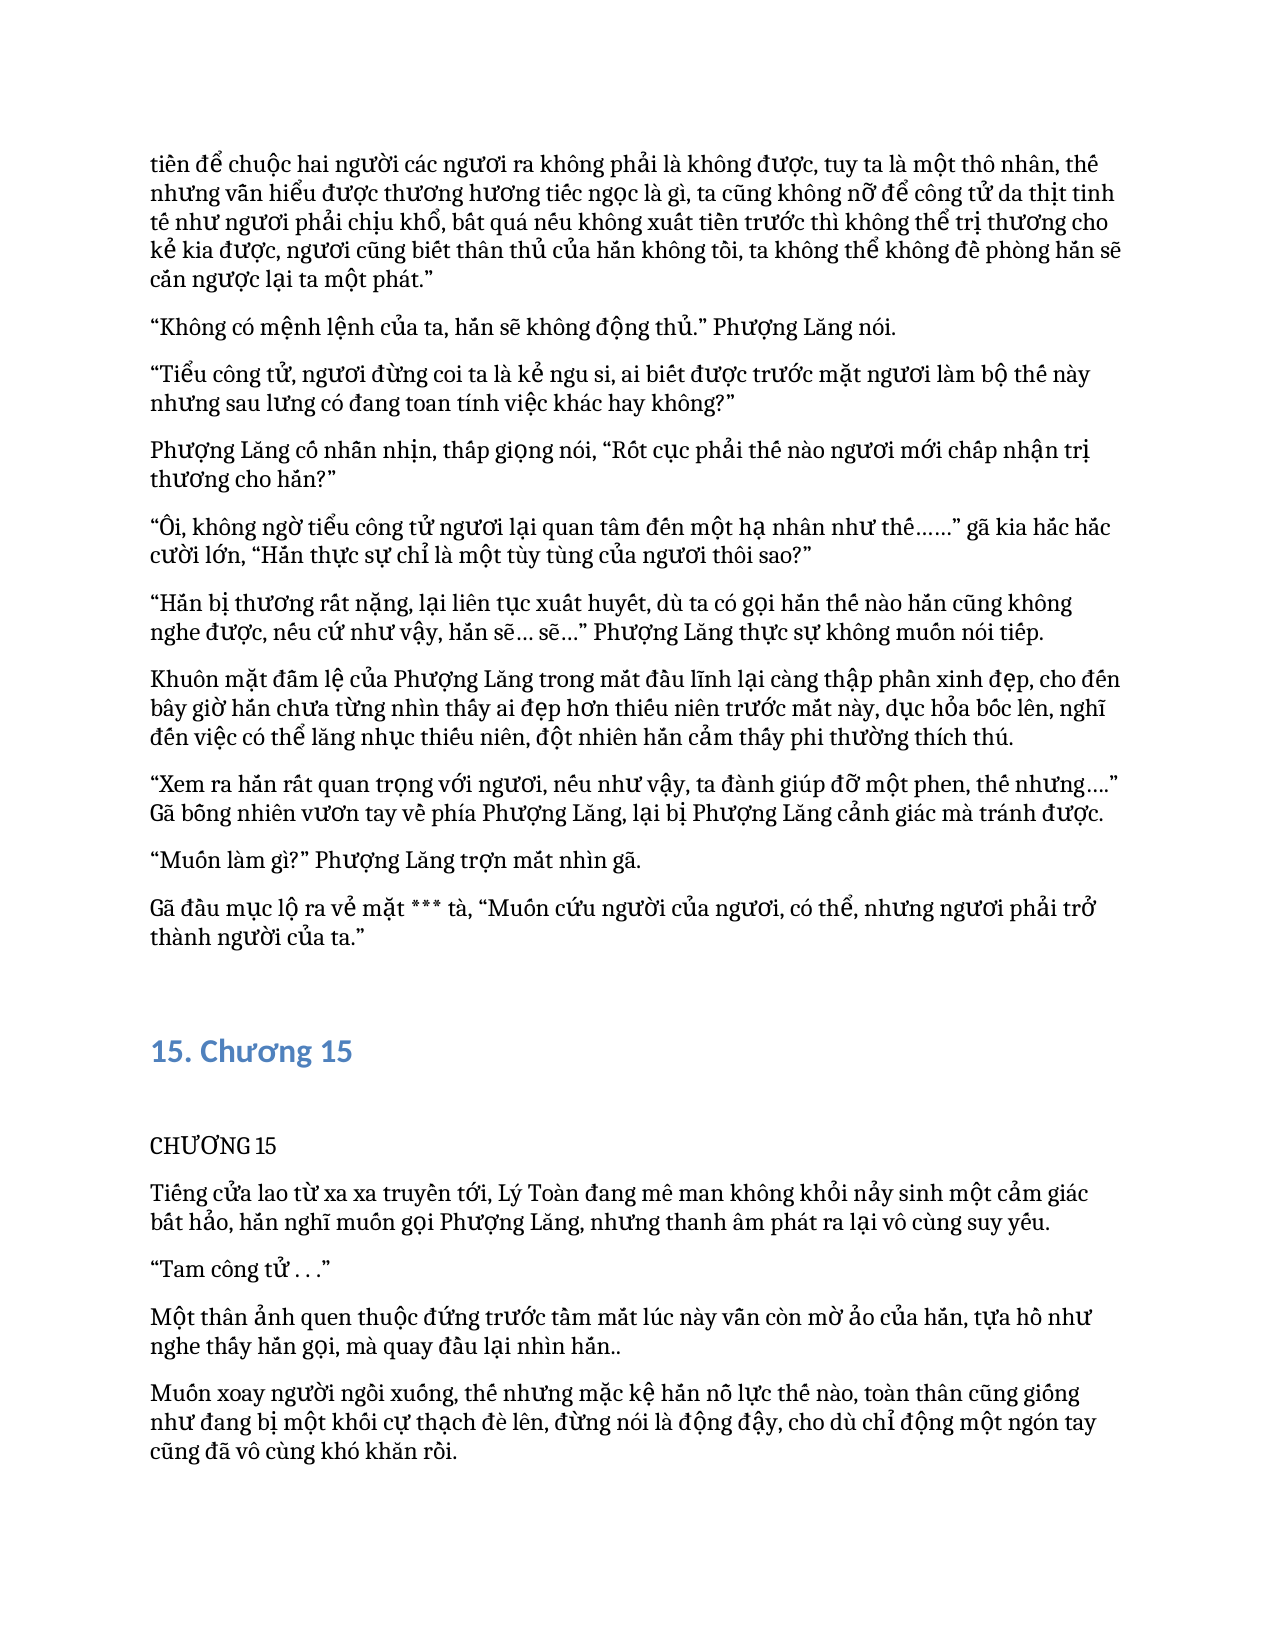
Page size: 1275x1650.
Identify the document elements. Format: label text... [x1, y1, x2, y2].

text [150, 150, 1125, 294]
text Tiếng cửa lao từ xa xa truyền tới, Lý Toàn đang mê man không khỏi nảy sinh một cảm giác bất hảo, hắn nghĩ muốn gọi Phượng Lăng, nhưng thanh âm phát ra lại vô cùng suy yếu. [150, 1179, 1125, 1237]
text “Hắn bị thương rất nặng, lại liên tục xuất huyết, dù ta có gọi hắn thế nào hắn cũng không nghe được, nếu cứ như vậy, hắn sẽ… sẽ…” Phượng Lăng thực sự không muốn nói tiếp. [150, 589, 1125, 646]
text “Muốn làm gì?” Phượng Lăng trợn mắt nhìn gã. [150, 846, 1125, 875]
text Một thân ảnh quen thuộc đứng trước tầm mắt lúc này vẫn còn mờ ảo của hắn, tựa hồ như nghe thấy hắn gọi, mà quay đầu lại nhìn hắn.. [150, 1303, 1125, 1360]
text Phượng Lăng cố nhẫn nhịn, thấp giọng nói, “Rốt cục phải thế nào ngươi mới chấp nhận trị thương cho hắn?” [150, 436, 1125, 494]
text “Tam công tử . . .” [150, 1255, 1125, 1284]
text “Xem ra hắn rất quan trọng với ngươi, nếu như vậy, ta đành giúp đỡ một phen, thế nhưng….” Gã bỗng nhiên vươn tay về phía Phượng Lăng, lại bị Phượng Lăng cảnh giác mà tránh được. [150, 770, 1125, 827]
text CHƯƠNG 15 [150, 1074, 1125, 1160]
text Gã đầu mục lộ ra vẻ mặt *** tà, “Muốn cứu người của ngươi, có thể, nhưng ngươi phải trở thành người của ta.” [150, 894, 1125, 1009]
subtitle 15. Chương 15 [150, 1029, 1125, 1070]
text Muốn xoay người ngồi xuống, thế nhưng mặc kệ hắn nỗ lực thế nào, toàn thân cũng giống như đang bị một khối cự thạch đè lên, đừng nói là động đậy, cho dù chỉ động một ngón tay cũng đã vô cùng khó khăn rồi. [150, 1379, 1125, 1465]
text “Tiểu công tử, ngươi đừng coi ta là kẻ ngu si, ai biết được trước mặt ngươi làm bộ thế này nhưng sau lưng có đang toan tính việc khác hay không?” [150, 360, 1125, 417]
text Khuôn mặt đẫm lệ của Phượng Lăng trong mắt đầu lĩnh lại càng thập phần xinh đẹp, cho đến bây giờ hắn chưa từng nhìn thấy ai đẹp hơn thiếu niên trước mắt này, dục hỏa bốc lên, nghĩ đến việc có thể lăng nhục thiếu niên, đột nhiên hắn cảm thấy phi thường thích thú. [150, 665, 1125, 751]
text “Ôi, không ngờ tiểu công tử ngươi lại quan tâm đến một hạ nhân như thế……” gã kia hắc hắc cười lớn, “Hắn thực sự chỉ là một tùy tùng của ngươi thôi sao?” [150, 512, 1125, 570]
text “Không có mệnh lệnh của ta, hắn sẽ không động thủ.” Phượng Lăng nói. [150, 312, 1125, 341]
